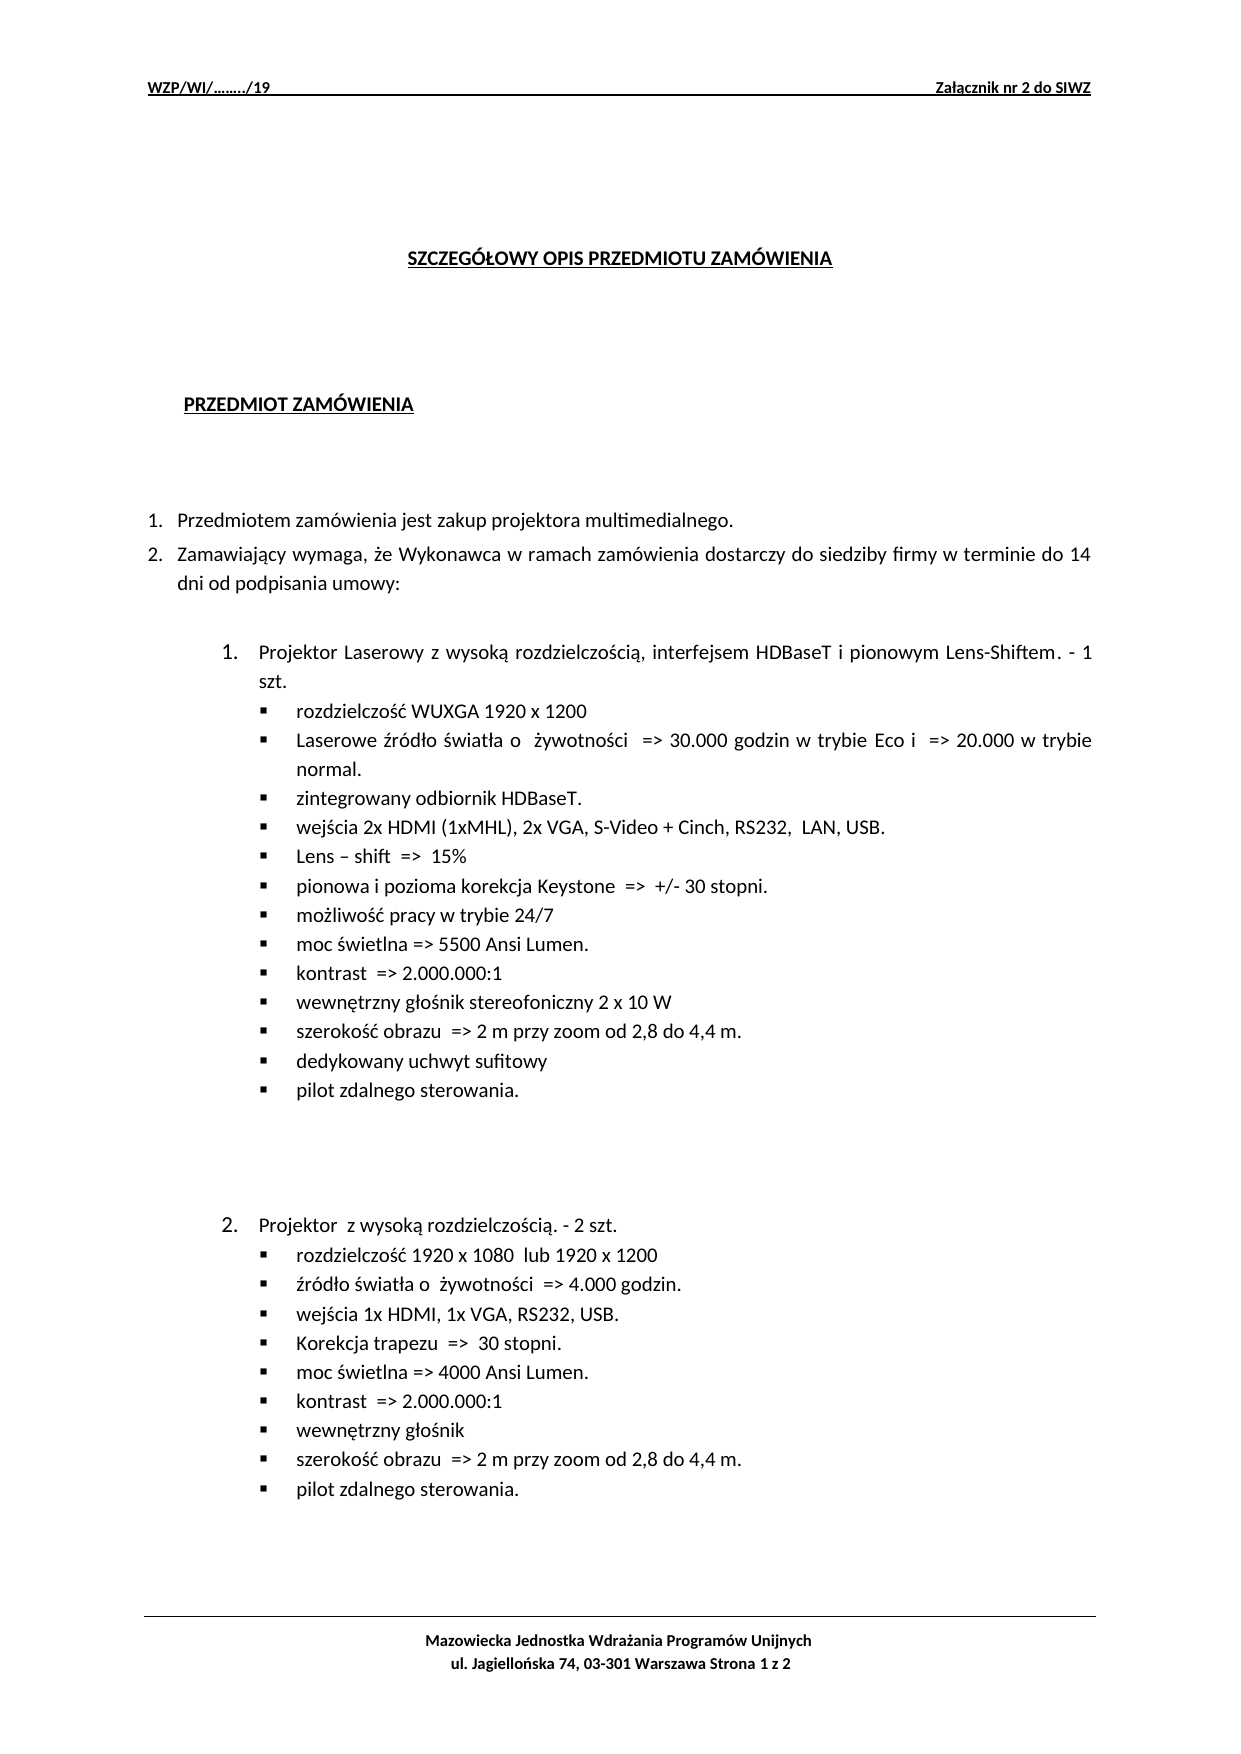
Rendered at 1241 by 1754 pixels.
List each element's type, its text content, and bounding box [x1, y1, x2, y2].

list wejścia 1x HDMI, 1x VGA, RS232, USB. [259, 1301, 1092, 1326]
list PRZEDMIOT ZAMÓWIENIA [183, 391, 1155, 417]
list możliwość pracy w trybie 24/7 [259, 902, 1092, 927]
list Zamawiający wymaga, że Wykonawca w ramach zamówienia dostarczy do siedziby firmy w terminie do 14 dni od podpisania umowy: [147, 541, 1093, 596]
list moc świetlna => 5500 Ansi Lumen. [259, 931, 1092, 957]
list pilot zdalnego sterowania. [259, 1476, 1092, 1501]
list pionowa i pozioma korekcja Keystone => +/- 30 stopni. [259, 873, 1092, 898]
list Laserowe źródło światła o żywotności => 30.000 godzin w trybie Eco i => 20.000 w trybie normal. [259, 727, 1092, 782]
list szerokość obrazu => 2 m przy zoom od 2,8 do 4,4 m. [259, 1019, 1092, 1044]
list dedykowany uchwyt sufitowy [259, 1048, 1092, 1073]
list źródło światła o żywotności => 4.000 godzin. [259, 1272, 1092, 1297]
list wewnętrzny głośnik stereofoniczny 2 x 10 W [259, 989, 1092, 1015]
list wejścia 2x HDMI (1xMHL), 2x VGA, S-Video + Cinch, RS232, LAN, USB. [259, 814, 1092, 840]
list kontrast => 2.000.000:1 [259, 1388, 1092, 1414]
list szerokość obrazu => 2 m przy zoom od 2,8 do 4,4 m. [259, 1447, 1092, 1472]
list pilot zdalnego sterowania. [259, 1077, 1092, 1102]
list Projektor Laserowy z wysoką rozdzielczością, interfejsem HDBaseT i pionowym Lens-Shiftem. - 1 szt. [221, 637, 1092, 694]
list wewnętrzny głośnik [259, 1417, 1092, 1443]
list rozdzielczość 1920 x 1080 lub 1920 x 1200 [259, 1242, 1092, 1268]
text SZCZEGÓŁOWY OPIS PRZEDMIOTU ZAMÓWIENIA [407, 245, 1155, 270]
list Projektor z wysoką rozdzielczością. - 2 szt. [221, 1210, 1092, 1238]
list Lens – shift => 15% [259, 844, 1092, 869]
list moc świetlna => 4000 Ansi Lumen. [259, 1359, 1092, 1384]
list Korekcja trapezu => 30 stopni. [259, 1330, 1092, 1355]
list zintegrowany odbiornik HDBaseT. [259, 785, 1092, 811]
list Przedmiotem zamówienia jest zakup projektora multimedialnego. [147, 508, 1093, 533]
list rozdzielczość WUXGA 1920 x 1200 [259, 698, 1092, 723]
list kontrast => 2.000.000:1 [259, 960, 1092, 986]
